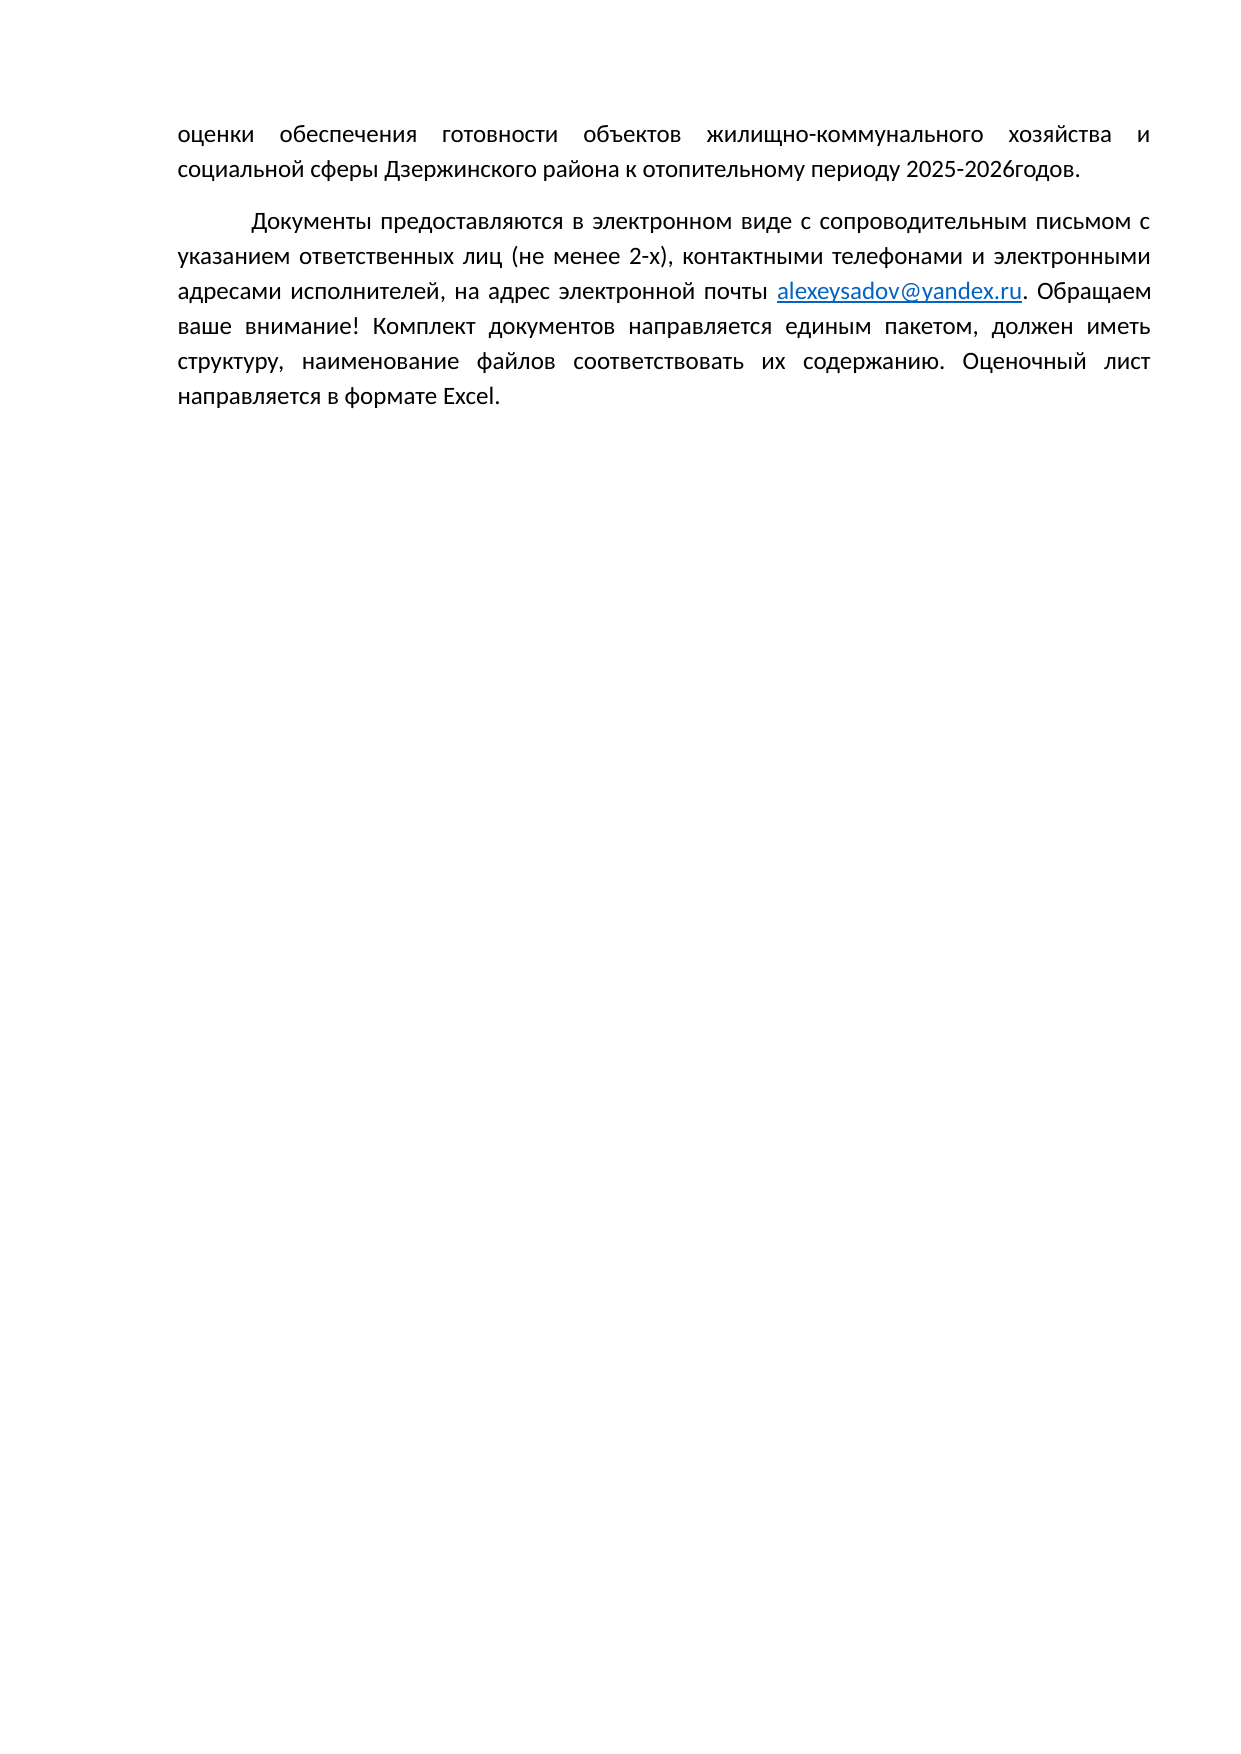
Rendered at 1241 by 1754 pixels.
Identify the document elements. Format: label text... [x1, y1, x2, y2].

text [177, 118, 1152, 184]
text Документы предоставляются в электронном виде с сопроводительным письмом с указанием ответственных лиц (не менее 2-х), контактными телефонами и электронными адресами исполнителей, на адрес электронной почты alexeysadov@yandex.ru. Обращаем ваше внимание! Комплект документов направляется единым пакетом, должен иметь структуру, наименование файлов соответствовать их содержанию. Оценочный лист направляется в формате Excel. [177, 205, 1152, 410]
